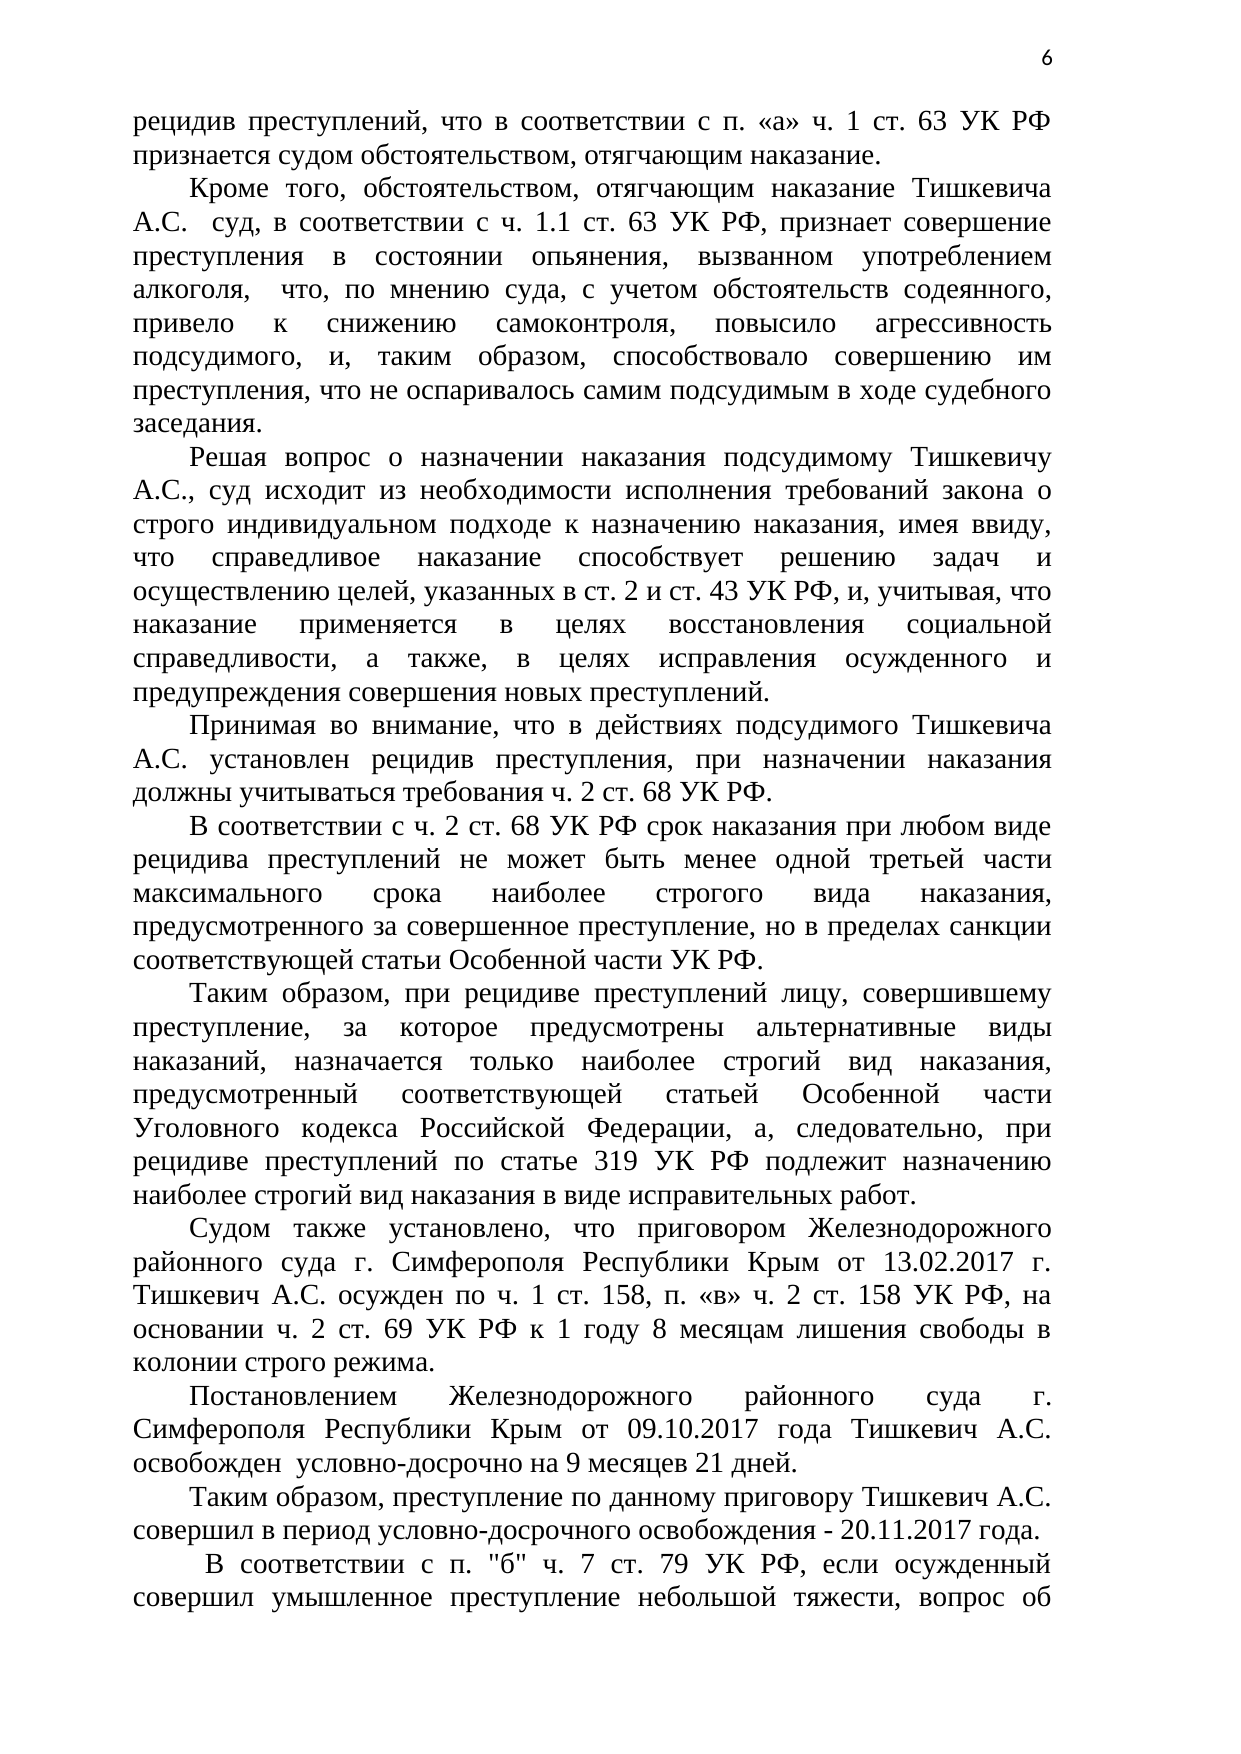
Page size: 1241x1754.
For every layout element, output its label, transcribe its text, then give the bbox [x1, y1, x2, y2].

text Принимая во внимание, что в действиях подсудимого Тишкевича А.С. установлен рецидив преступления, при назначении наказания должны учитываться требования ч. 2 ст. 68 УК РФ. [133, 707, 1053, 808]
text Постановлением Железнодорожного районного суда г. Симферополя Республики Крым от 09.10.2017 года Тишкевич А.С. освобожден условно-досрочно на 9 месяцев 21 дней. [133, 1378, 1053, 1479]
text Кроме того, обстоятельством, отягчающим наказание Тишкевича А.С. суд, в соответствии с ч. 1.1 ст. 63 УК РФ, признает совершение преступления в состоянии опьянения, вызванном употреблением алкоголя, что, по мнению суда, с учетом обстоятельств содеянного, привело к снижению самоконтроля, повысило агрессивность подсудимого, и, таким образом, способствовало совершению им преступления, что не оспаривалось самим подсудимым в ходе судебного заседания. [133, 171, 1053, 439]
text Таким образом, преступление по данному приговору Тишкевич А.С. совершил в период условно-досрочного освобождения - 20.11.2017 года. [133, 1479, 1053, 1546]
text Таким образом, при рецидиве преступлений лицу, совершившему преступление, за которое предусмотрены альтернативные виды наказаний, назначается только наиболее строгий вид наказания, предусмотренный соответствующей статьей Особенной части Уголовного кодекса Российской Федерации, а, следовательно, при рецидиве преступлений по статье 319 УК РФ подлежит назначению наиболее строгий вид наказания в виде исправительных работ. [133, 976, 1053, 1210]
text Решая вопрос о назначении наказания подсудимому Тишкевичу А.С., суд исходит из необходимости исполнения требований закона о строго индивидуальном подходе к назначению наказания, имея ввиду, что справедливое наказание способствует решению задач и осуществлению целей, указанных в ст. 2 и ст. 43 УК РФ, и, учитывая, что наказание применяется в целях восстановления социальной справедливости, а также, в целях исправления осужденного и предупреждения совершения новых преступлений. [133, 439, 1053, 707]
text В соответствии с ч. 2 ст. 68 УК РФ срок наказания при любом виде рецидива преступлений не может быть менее одной третьей части максимального срока наиболее строгого вида наказания, предусмотренного за совершенное преступление, но в пределах санкции соответствующей статьи Особенной части УК РФ. [133, 808, 1053, 976]
text Судом также установлено, что приговором Железнодорожного районного суда г. Симферополя Республики Крым от 13.02.2017 г. Тишкевич А.С. осужден по ч. 1 ст. 158, п. «в» ч. 2 ст. 158 УК РФ, на основании ч. 2 ст. 69 УК РФ к 1 году 8 месяцам лишения свободы в колонии строго режима. [133, 1210, 1053, 1378]
